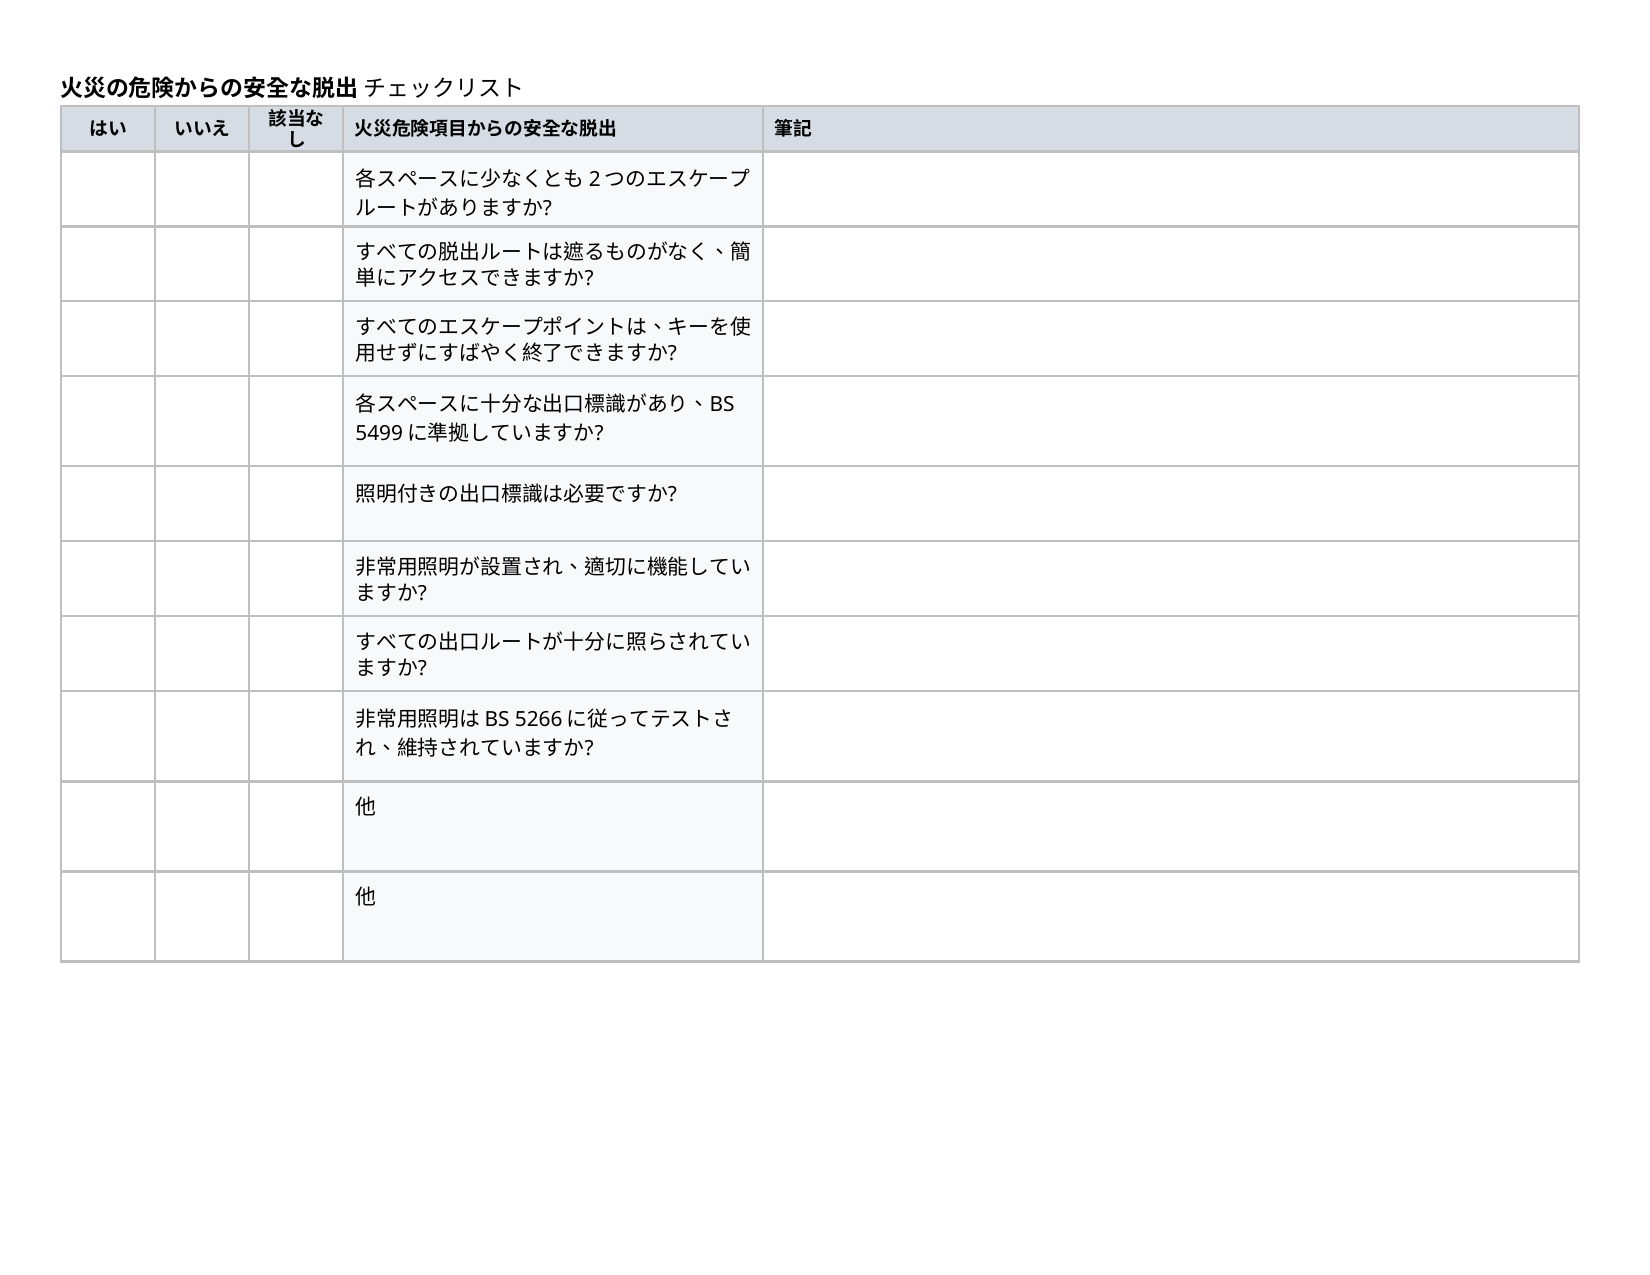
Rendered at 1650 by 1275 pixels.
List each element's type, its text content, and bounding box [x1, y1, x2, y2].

table_cell [764, 873, 1578, 960]
table_cell [250, 467, 342, 540]
table_cell すべての出口ルートが十分に照らされていますか? [344, 617, 762, 690]
table_cell すべての脱出ルートは遮るものがなく、簡単にアクセスできますか? [344, 228, 762, 300]
table_header 火災危険項目からの安全な脱出 [344, 107, 762, 150]
table_cell [156, 783, 248, 870]
table_cell [764, 377, 1578, 465]
table_cell [250, 873, 342, 960]
table_cell [156, 542, 248, 615]
table_cell [250, 617, 342, 690]
table_cell [250, 302, 342, 375]
table_cell 各スペースに十分な出口標識があり、BS 5499に準拠していますか? [344, 377, 762, 465]
table_cell [62, 692, 154, 780]
table_cell [156, 692, 248, 780]
table_cell [250, 692, 342, 780]
table_cell [62, 617, 154, 690]
table_cell [156, 228, 248, 300]
table_cell [156, 873, 248, 960]
table_cell [764, 617, 1578, 690]
table_cell [62, 542, 154, 615]
table_cell [62, 377, 154, 465]
table_cell [764, 467, 1578, 540]
table_cell 他 [344, 783, 762, 870]
table_header 該当なし [250, 107, 342, 150]
table_cell [62, 302, 154, 375]
table_cell [764, 153, 1578, 225]
table_cell [62, 873, 154, 960]
table_cell [156, 467, 248, 540]
table_cell すべてのエスケープポイントは、キーを使用せずにすばやく終了できますか? [344, 302, 762, 375]
table_cell [156, 617, 248, 690]
table_cell [250, 783, 342, 870]
table_cell [764, 228, 1578, 300]
table_cell [156, 153, 248, 225]
table_cell [62, 228, 154, 300]
table_cell [764, 302, 1578, 375]
table_header はい [62, 107, 154, 150]
table_cell [62, 783, 154, 870]
table_cell [250, 377, 342, 465]
table_cell [156, 377, 248, 465]
table_cell [62, 153, 154, 225]
table_cell 非常用照明が設置され、適切に機能していますか? [344, 542, 762, 615]
text 火災の危険からの安全な脱出 チェックリスト [60, 75, 1590, 101]
table_cell [764, 692, 1578, 780]
table_cell [250, 153, 342, 225]
table_cell 照明付きの出口標識は必要ですか? [344, 467, 762, 540]
table_cell [250, 228, 342, 300]
table_cell [764, 783, 1578, 870]
table_cell [250, 542, 342, 615]
table_cell [764, 542, 1578, 615]
table_header 筆記 [764, 107, 1578, 150]
table_cell 各スペースに少なくとも2つのエスケープルートがありますか? [344, 153, 762, 225]
table_cell [156, 302, 248, 375]
table_header いいえ [156, 107, 248, 150]
table_cell 非常用照明はBS 5266に従ってテストされ、維持されていますか? [344, 692, 762, 780]
table_cell 他 [344, 873, 762, 960]
table_cell [62, 467, 154, 540]
